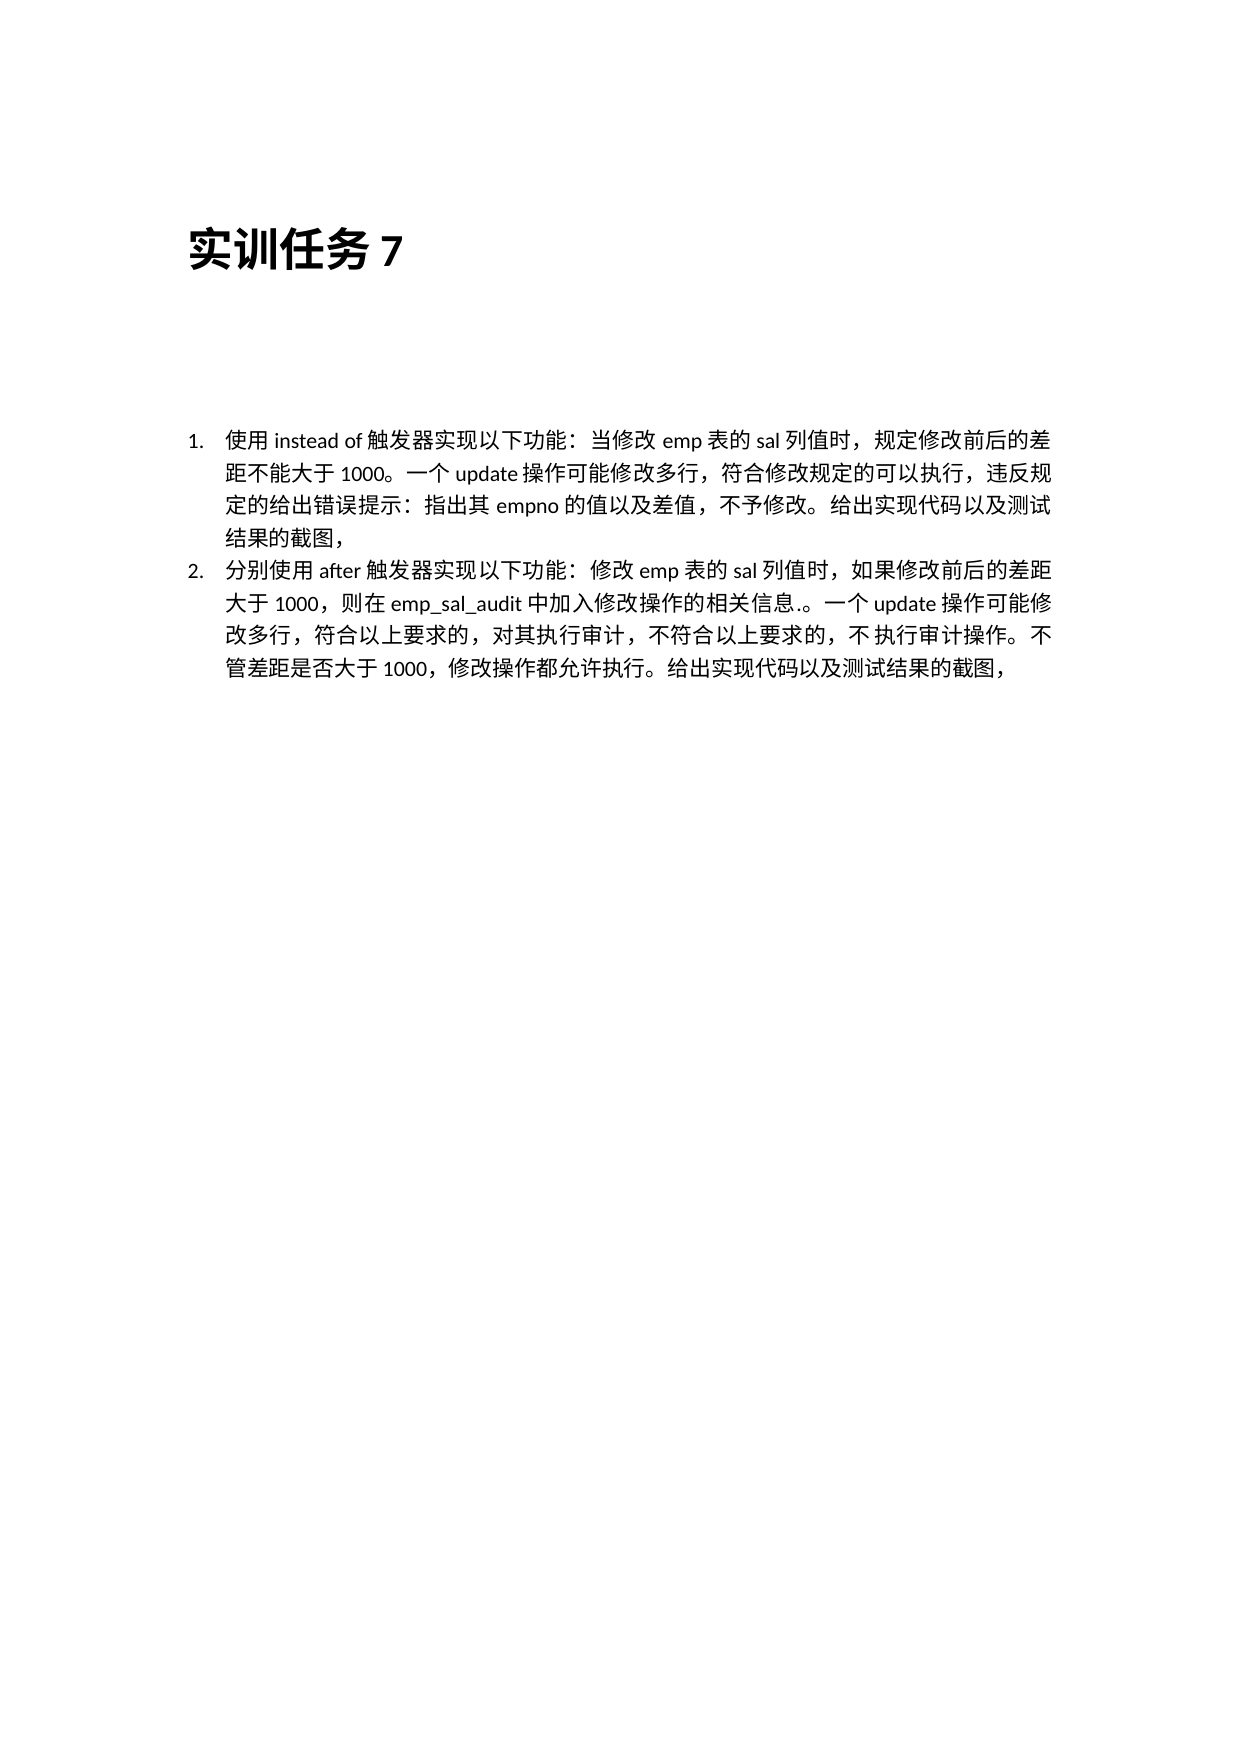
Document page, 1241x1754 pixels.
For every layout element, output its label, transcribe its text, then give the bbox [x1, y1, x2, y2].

subtitle 实训任务7 [187, 197, 1053, 295]
list 分别使用after触发器实现以下功能：修改emp表的sal列值时，如果修改前后的差距大于1000，则在emp_sal_audit中加入修改操作的相关信息.。一个update操作可能修改多行，符合以上要求的，对其执行审计，不符合以上要求的，不执行审计操作。不管差距是否大于1000，修改操作都允许执行。给出实现代码以及测试结果的截图， [187, 553, 1053, 683]
list 使用instead of触发器实现以下功能：当修改emp表的sal列值时，规定修改前后的差距不能大于1000。一个update操作可能修改多行，符合修改规定的可以执行，违反规定的给出错误提示：指出其empno的值以及差值，不予修改。给出实现代码以及测试结果的截图， [187, 423, 1053, 553]
